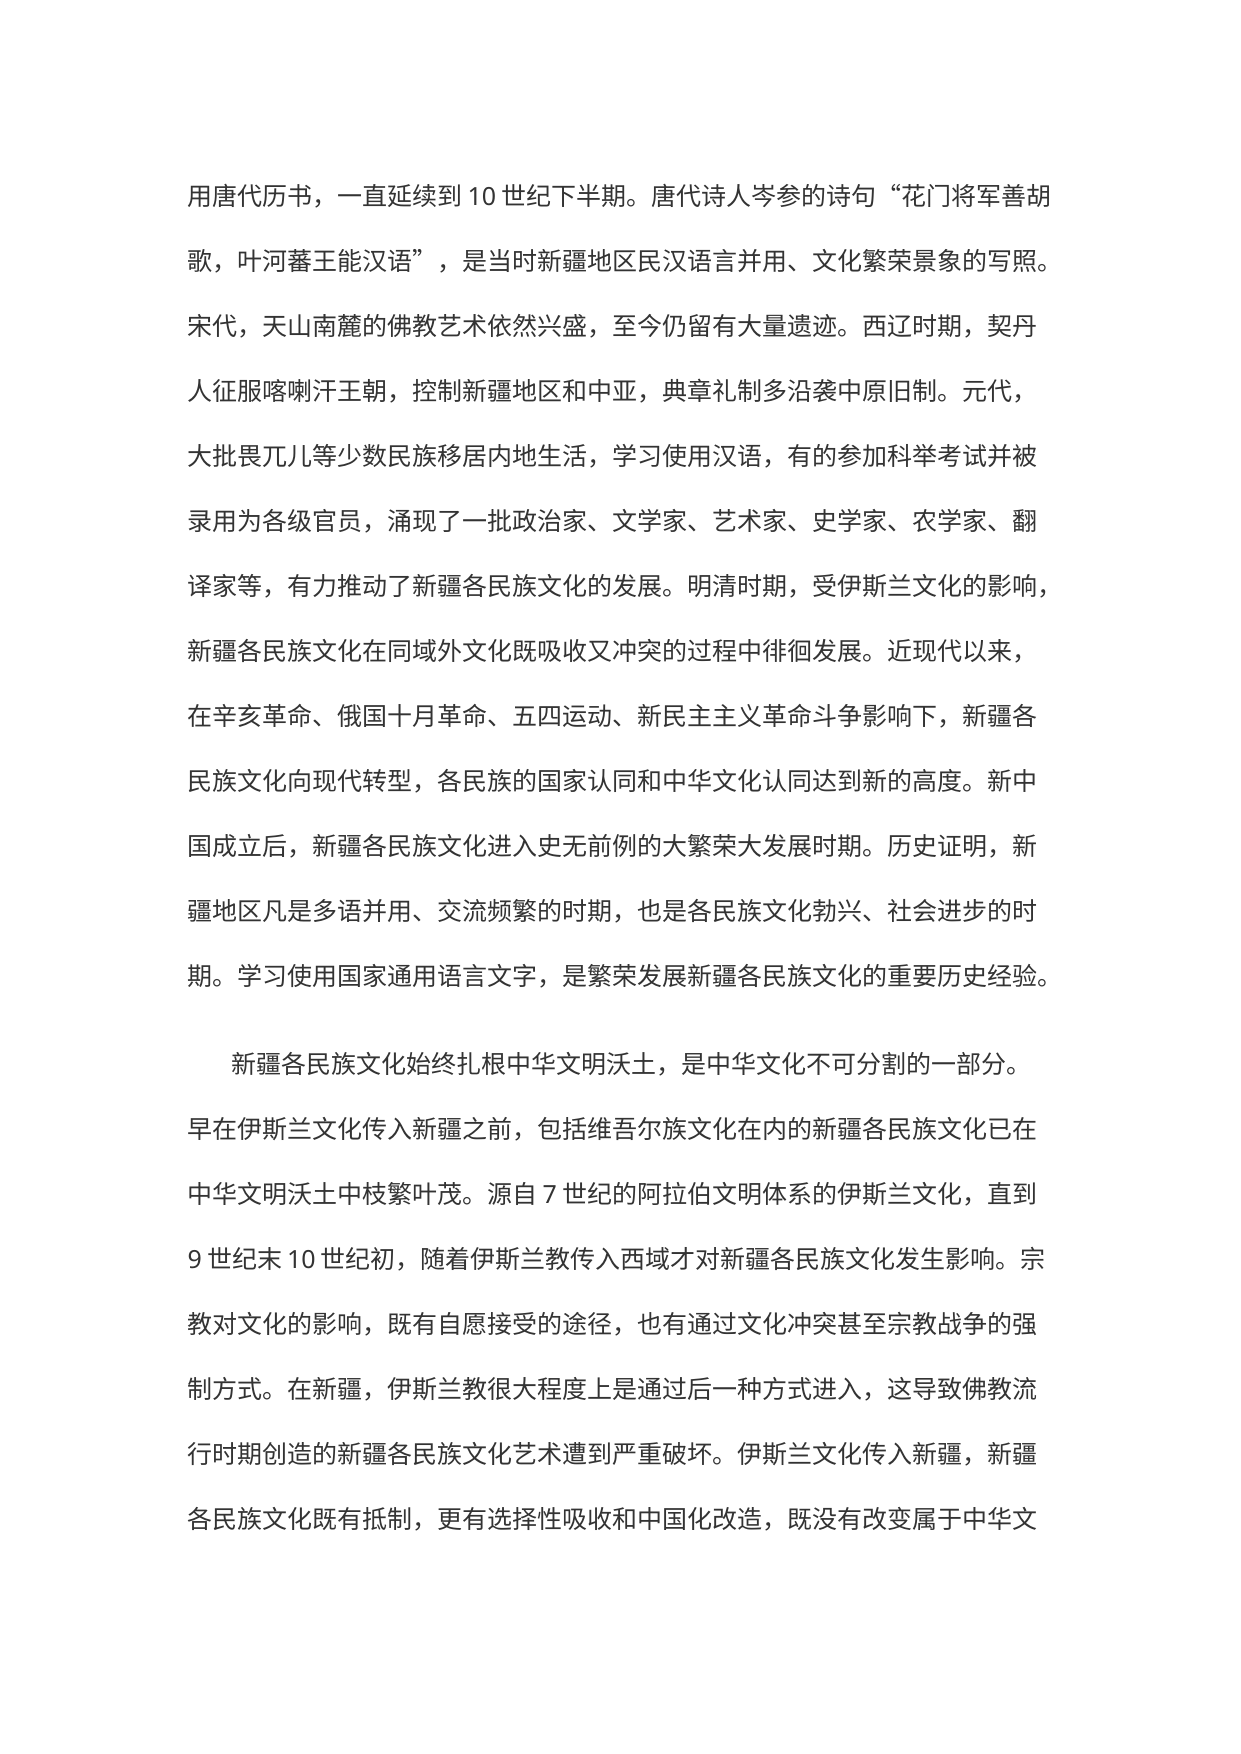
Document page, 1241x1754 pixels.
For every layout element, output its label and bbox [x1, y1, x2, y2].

text [187, 1030, 1053, 1550]
text [187, 162, 1053, 1007]
